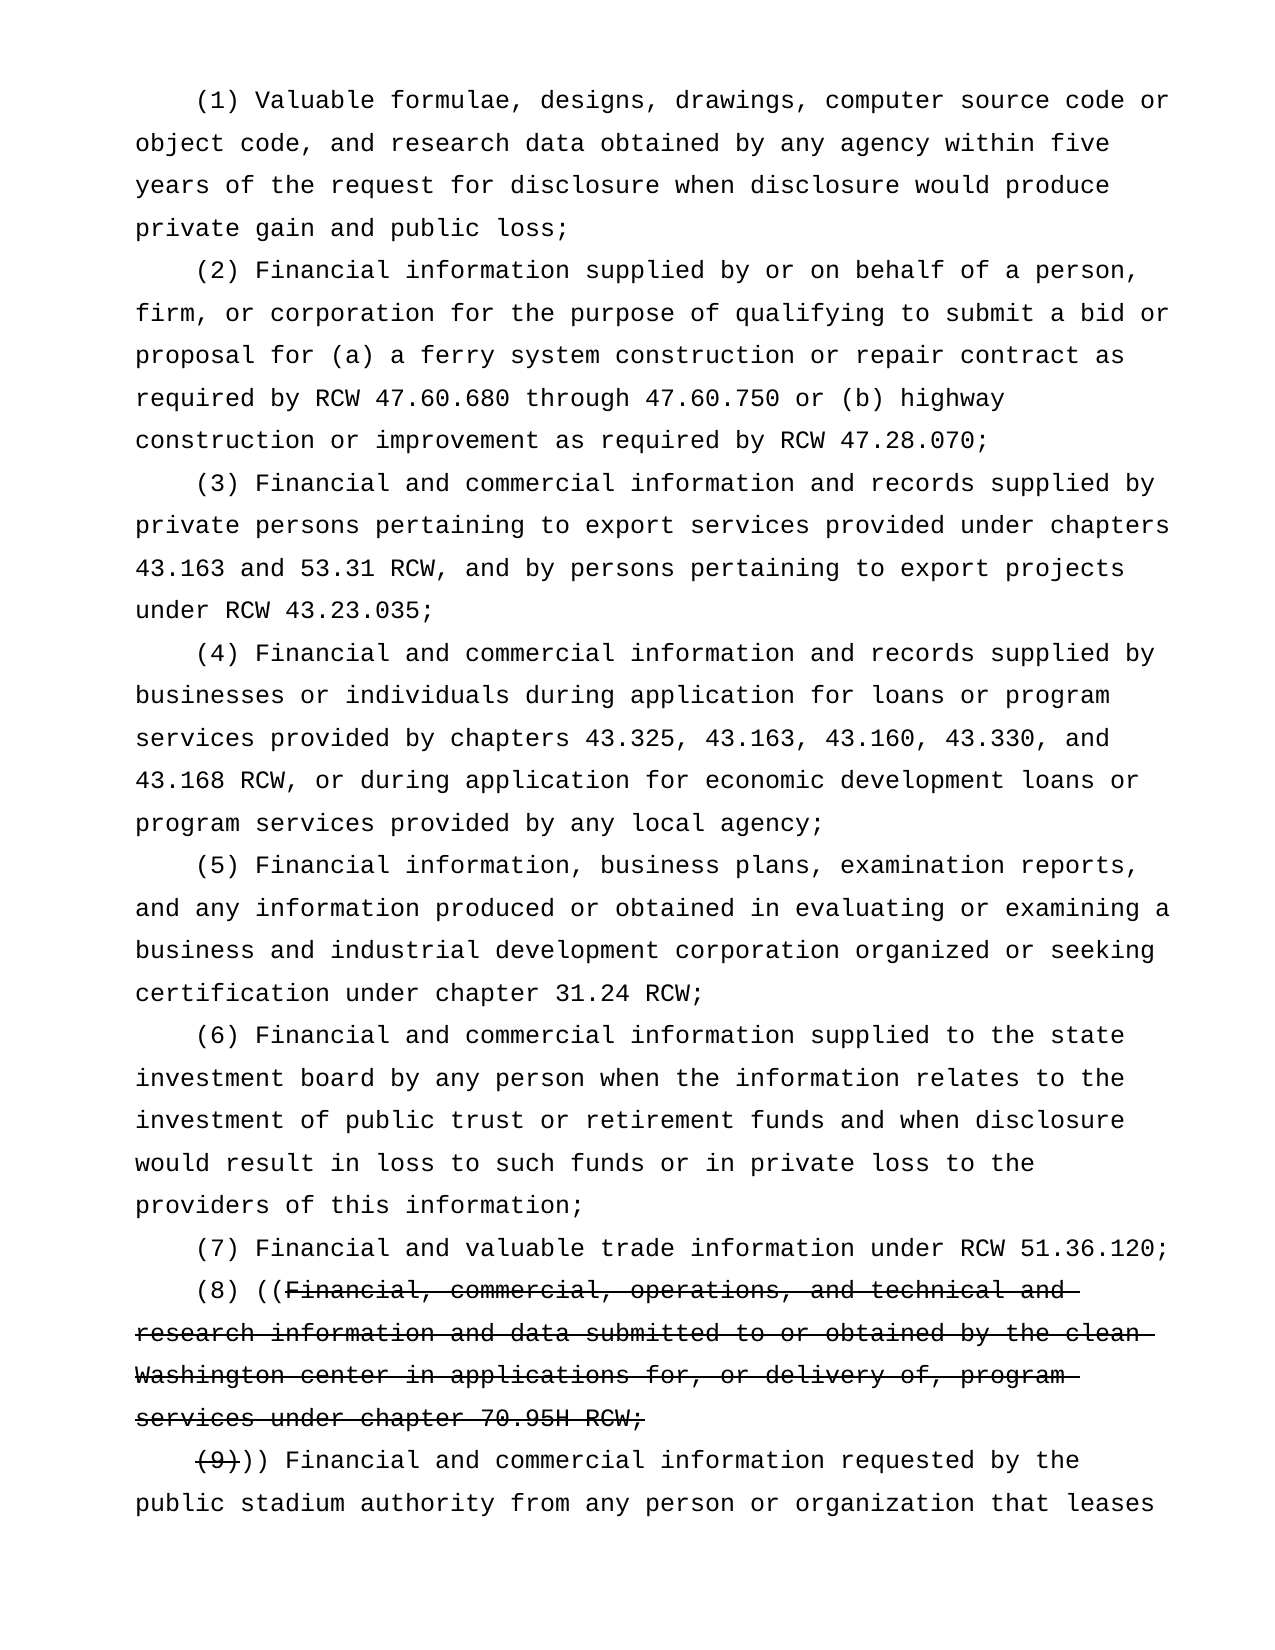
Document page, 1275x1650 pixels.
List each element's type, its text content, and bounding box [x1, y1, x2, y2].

text (7) Financial and valuable trade information under RCW 51.36.120; [135, 1222, 1170, 1265]
text (1) Valuable formulae, designs, drawings, computer source code or object code, and research data obtained by any agency within five years of the request for disclosure when disclosure would produce private gain and public loss; [135, 75, 1170, 245]
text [135, 1435, 1170, 1520]
text (5) Financial information, business plans, examination reports, and any information produced or obtained in evaluating or examining a business and industrial development corporation organized or seeking certification under chapter 31.24 RCW; [135, 840, 1170, 1010]
text (8) ((Financial, commercial, operations, and technical and research information and data submitted to or obtained by the clean Washington center in applications for, or delivery of, program services under chapter 70.95H RCW; [135, 1265, 1170, 1435]
text (6) Financial and commercial information supplied to the state investment board by any person when the information relates to the investment of public trust or retirement funds and when disclosure would result in loss to such funds or in private loss to the providers of this information; [135, 1010, 1170, 1222]
text (4) Financial and commercial information and records supplied by businesses or individuals during application for loans or program services provided by chapters 43.325, 43.163, 43.160, 43.330, and 43.168 RCW, or during application for economic development loans or program services provided by any local agency; [135, 627, 1170, 840]
text (2) Financial information supplied by or on behalf of a person, firm, or corporation for the purpose of qualifying to submit a bid or proposal for (a) a ferry system construction or repair contract as required by RCW 47.60.680 through 47.60.750 or (b) highway construction or improvement as required by RCW 47.28.070; [135, 245, 1170, 457]
text (3) Financial and commercial information and records supplied by private persons pertaining to export services provided under chapters 43.163 and 53.31 RCW, and by persons pertaining to export projects under RCW 43.23.035; [135, 457, 1170, 627]
